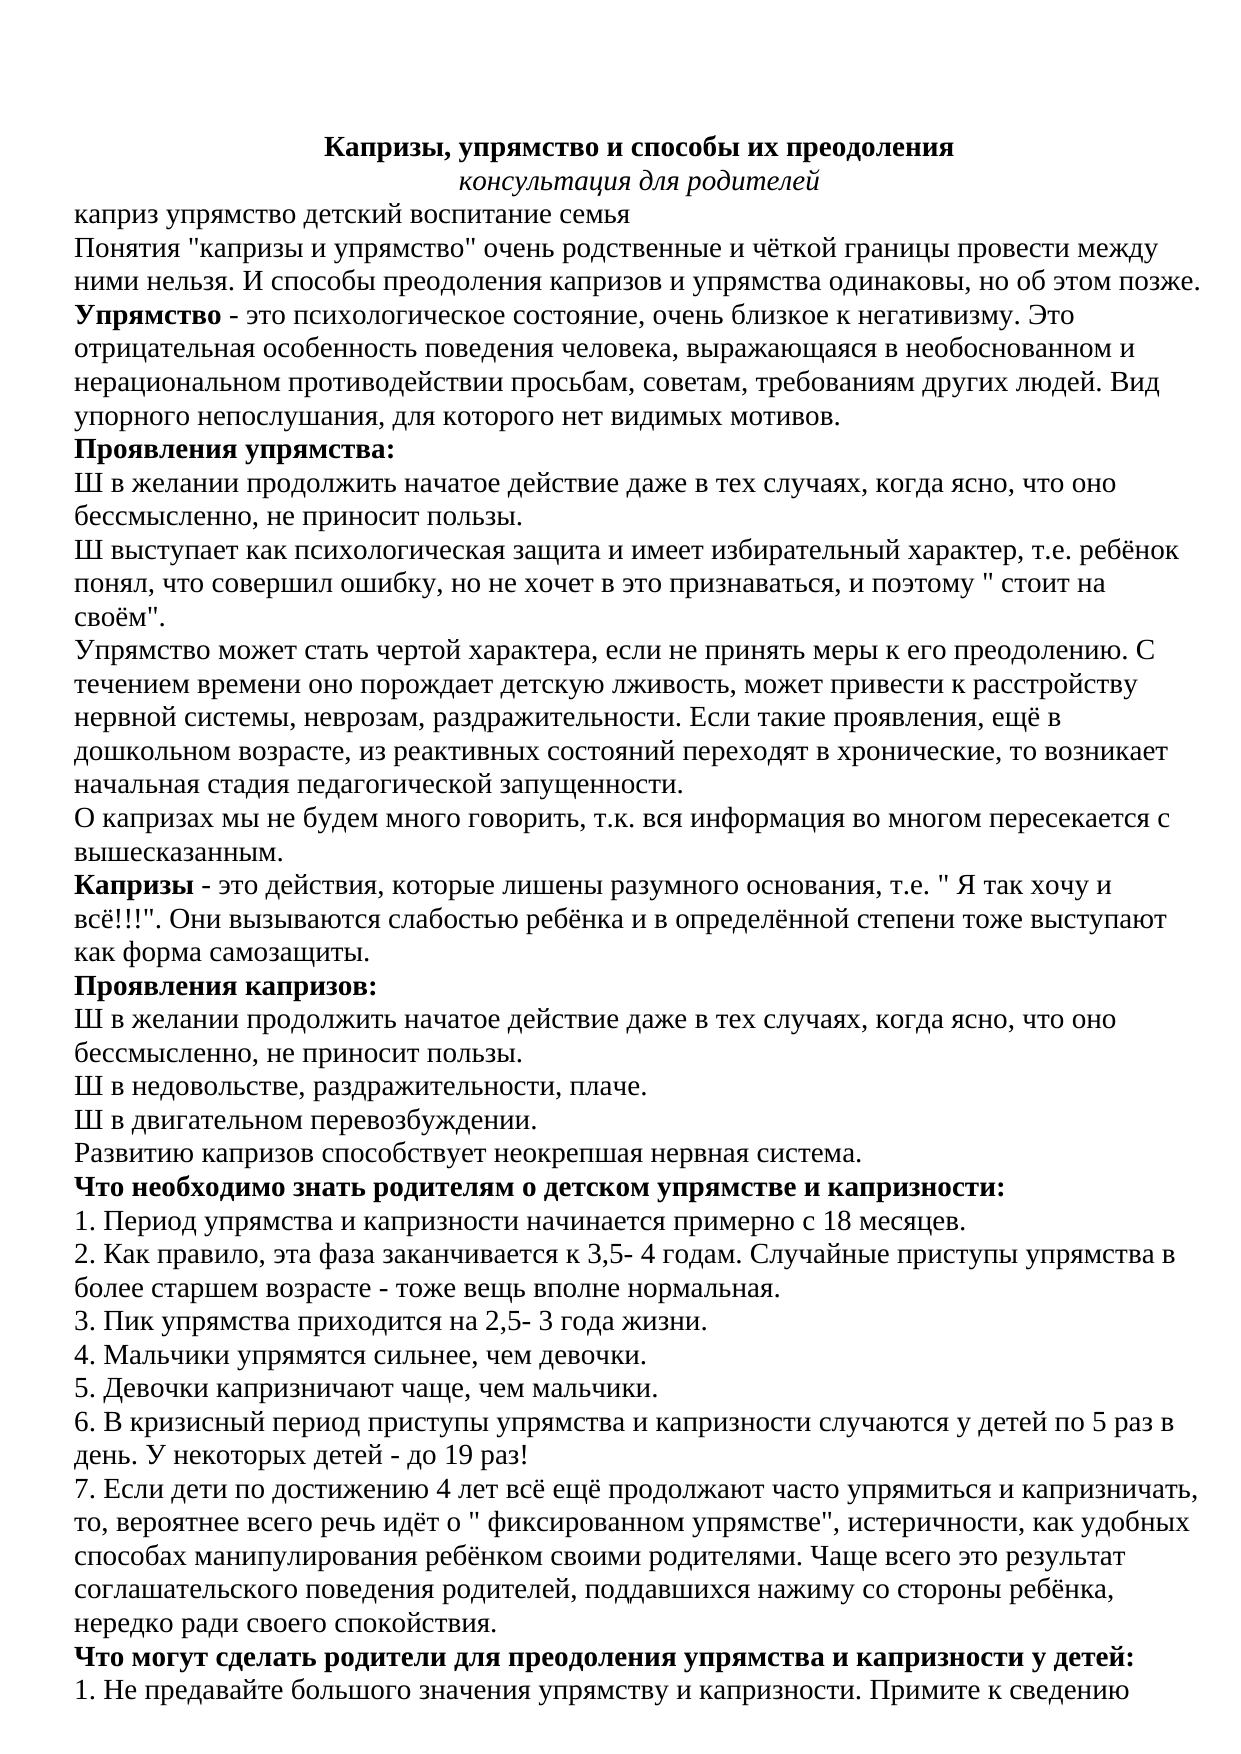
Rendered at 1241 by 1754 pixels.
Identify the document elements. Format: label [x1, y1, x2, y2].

table_header [71, 59, 1208, 1709]
